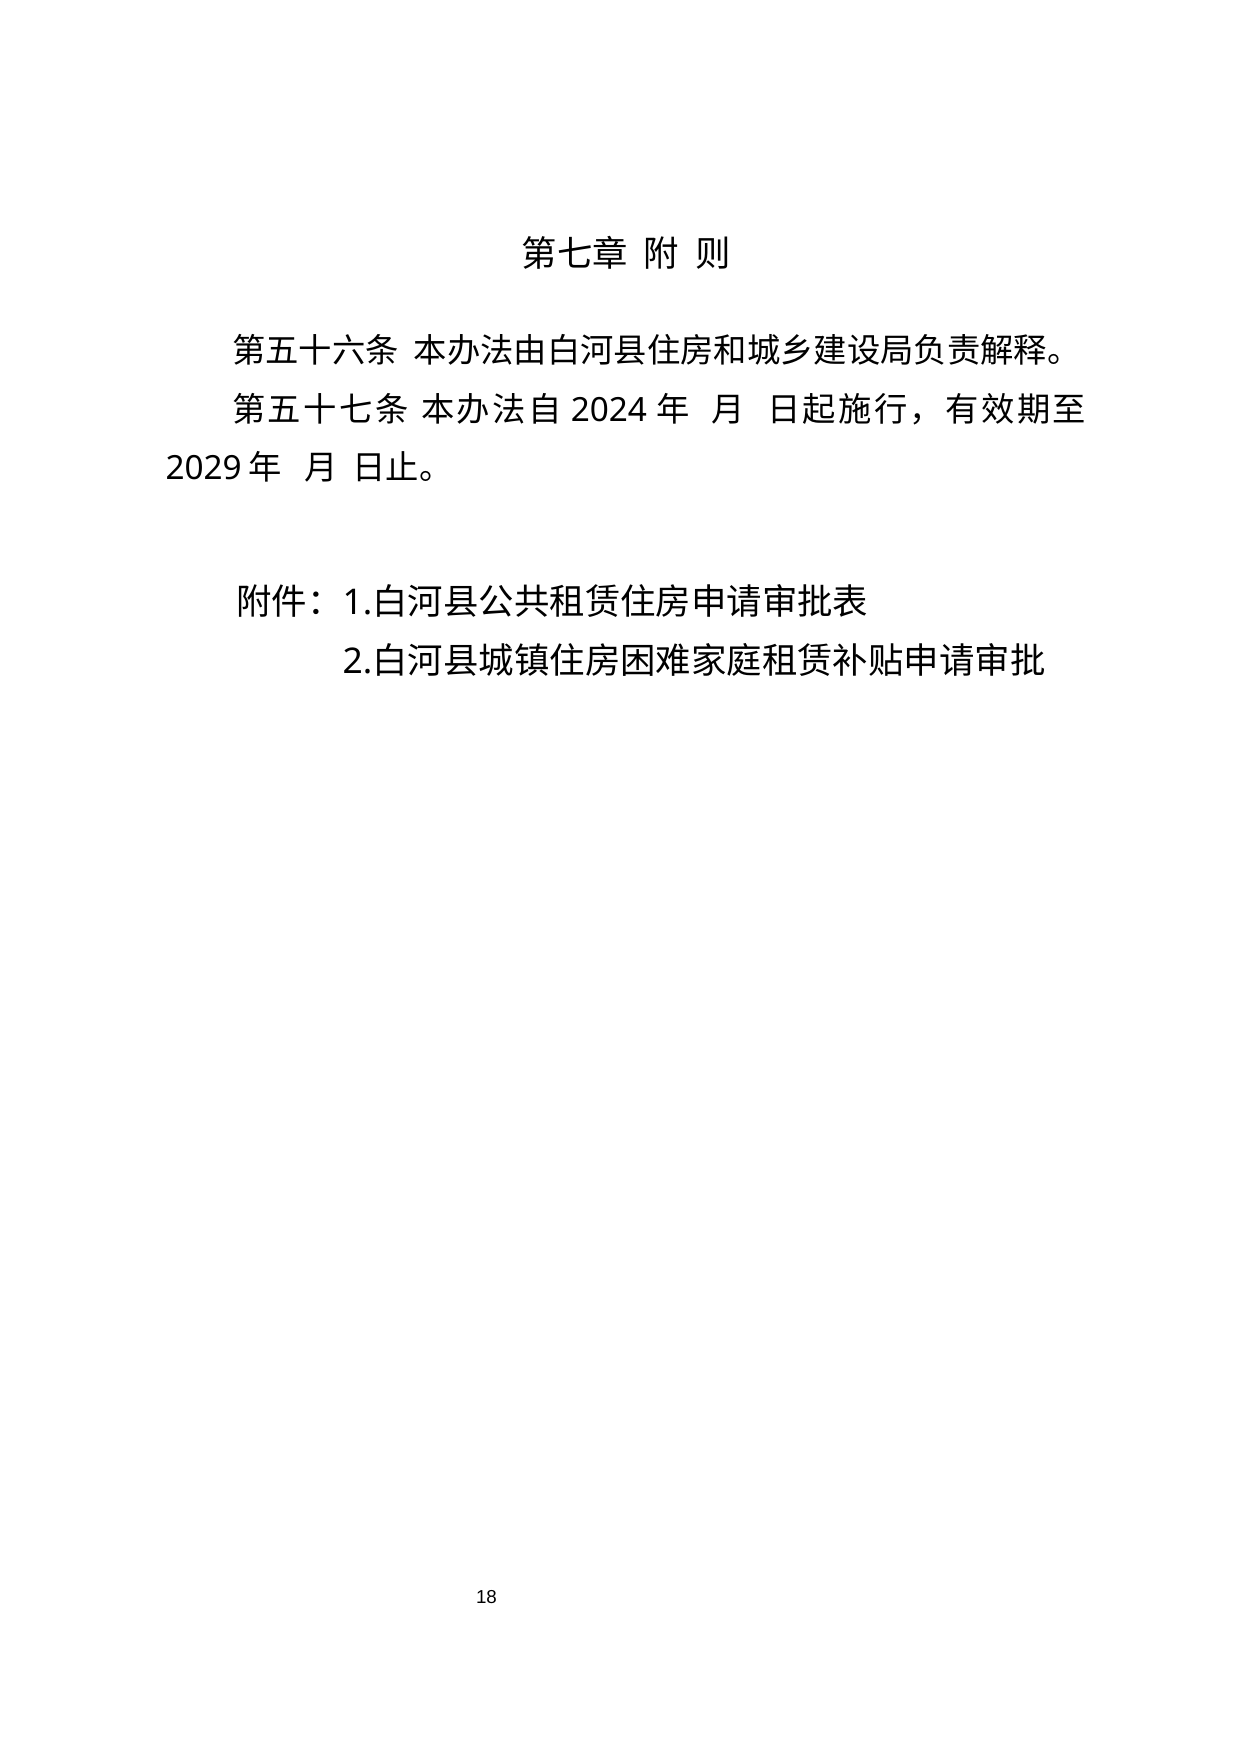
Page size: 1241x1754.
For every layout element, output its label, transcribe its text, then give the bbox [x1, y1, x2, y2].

text 第七章 附 则 [165, 219, 1087, 278]
text 第五十七条 本办法自2024年 月 日起施行，有效期至2029年 月 日止。 [165, 374, 1087, 491]
text 2.白河县城镇住房困难家庭租赁补贴申请审批 [165, 626, 1087, 685]
text 附件：1.白河县公共租赁住房申请审批表 [165, 568, 1087, 626]
text 第五十六条 本办法由白河县住房和城乡建设局负责解释。 [165, 316, 1087, 374]
